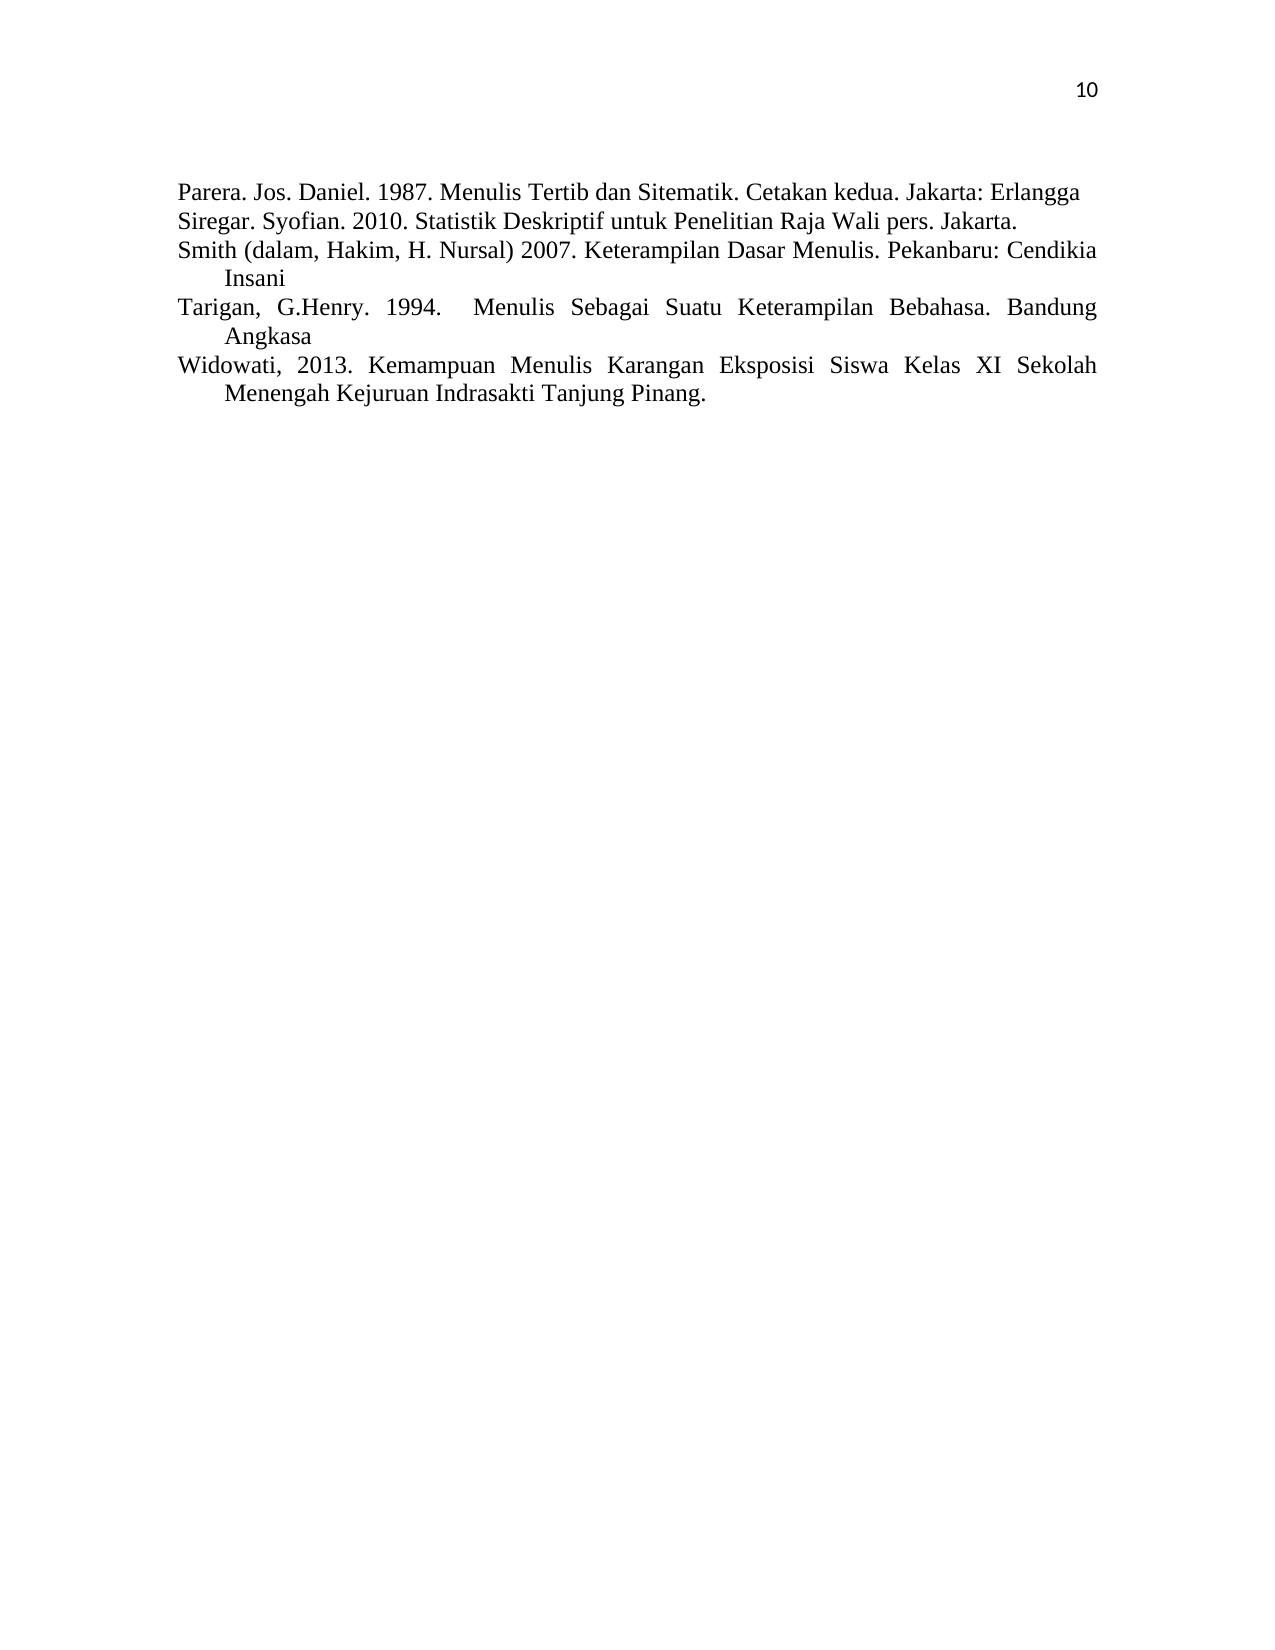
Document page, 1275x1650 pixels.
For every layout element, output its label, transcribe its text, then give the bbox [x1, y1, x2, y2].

text Parera. Jos. Daniel. 1987. Menulis Tertib dan Sitematik. Cetakan kedua. Jakarta: Erlangga [177, 177, 1098, 206]
text Tarigan, G.Henry. 1994. Menulis Sebagai Suatu Keterampilan Bebahasa. Bandung Angkasa [177, 292, 1098, 350]
text Widowati, 2013. Kemampuan Menulis Karangan Eksposisi Siswa Kelas XI Sekolah Menengah Kejuruan Indrasakti Tanjung Pinang. [177, 350, 1098, 407]
text Smith (dalam, Hakim, H. Nursal) 2007. Keterampilan Dasar Menulis. Pekanbaru: Cendikia Insani [177, 235, 1098, 292]
text Siregar. Syofian. 2010. Statistik Deskriptif untuk Penelitian Raja Wali pers. Jakarta. [177, 206, 1098, 235]
